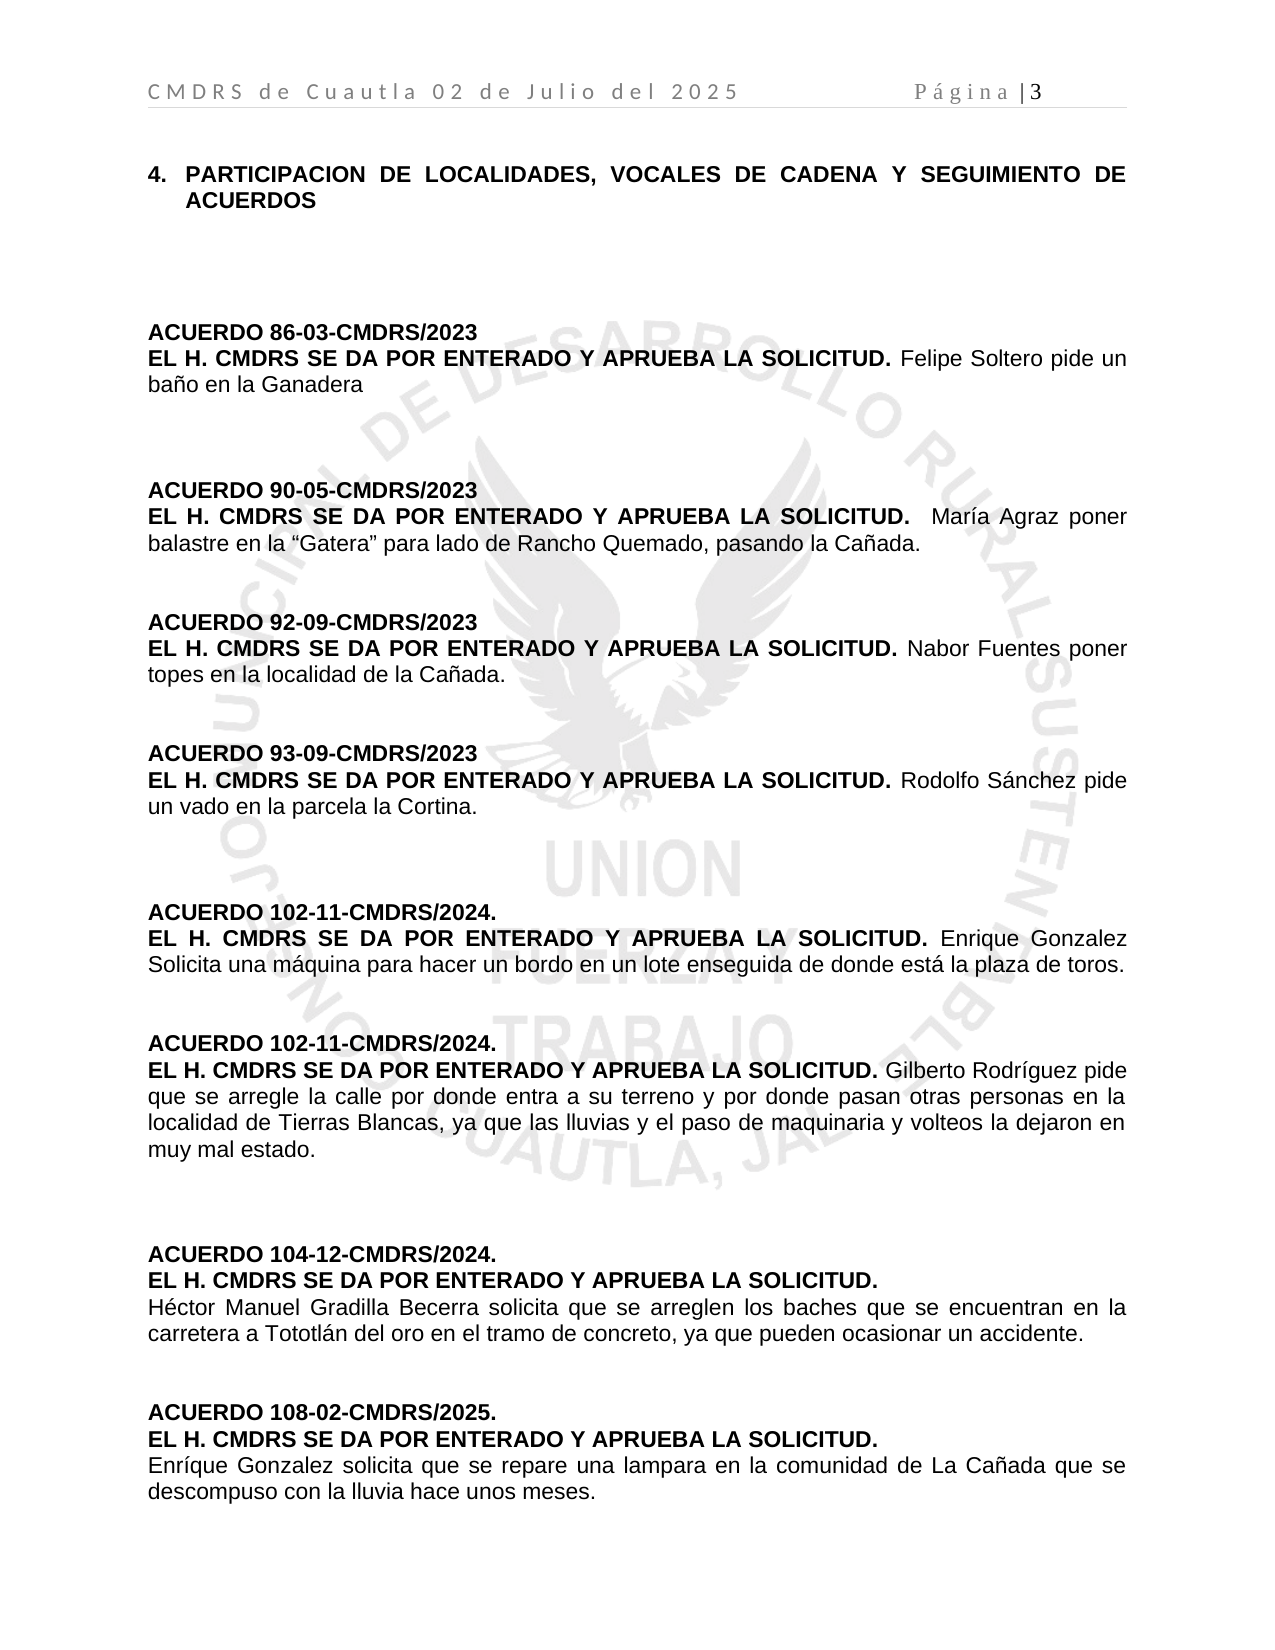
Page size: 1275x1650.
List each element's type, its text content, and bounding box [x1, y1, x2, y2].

text ACUERDO 104-12-CMDRS/2024. [148, 1241, 1127, 1267]
text ACUERDO 102-11-CMDRS/2024. [148, 1030, 1127, 1057]
text EL H. CMDRS SE DA POR ENTERADO Y APRUEBA LA SOLICITUD. María Agraz poner balastre en la “Gatera” para lado de Rancho Quemado, pasando la Cañada. [148, 503, 1127, 556]
text ACUERDO 102-11-CMDRS/2024. [148, 898, 1127, 925]
text ACUERDO 90-05-CMDRS/2023 [148, 477, 1127, 503]
text EL H. CMDRS SE DA POR ENTERADO Y APRUEBA LA SOLICITUD. Gilberto Rodríguez pide que se arregle la calle por donde entra a su terreno y por donde pasan otras personas en la localidad de Tierras Blancas, ya que las lluvias y el paso de maquinaria y volteos la dejaron en muy mal estado. [148, 1057, 1127, 1162]
text EL H. CMDRS SE DA POR ENTERADO Y APRUEBA LA SOLICITUD. Enrique Gonzalez Solicita una máquina para hacer un bordo en un lote enseguida de donde está la plaza de toros. [148, 925, 1127, 978]
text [148, 1426, 1127, 1452]
text ACUERDO 93-09-CMDRS/2023 [148, 740, 1127, 767]
list PARTICIPACION DE LOCALIDADES, VOCALES DE CADENA Y SEGUIMIENTO DE ACUERDOS [148, 161, 1127, 213]
text EL H. CMDRS SE DA POR ENTERADO Y APRUEBA LA SOLICITUD. Felipe Soltero pide un baño en la Ganadera [148, 345, 1127, 398]
text EL H. CMDRS SE DA POR ENTERADO Y APRUEBA LA SOLICITUD. Rodolfo Sánchez pide un vado en la parcela la Cortina. [148, 767, 1127, 819]
text EL H. CMDRS SE DA POR ENTERADO Y APRUEBA LA SOLICITUD. [148, 1267, 1127, 1294]
text ACUERDO 92-09-CMDRS/2023 [148, 609, 1127, 635]
text ACUERDO 86-03-CMDRS/2023 [148, 319, 1127, 345]
text EL H. CMDRS SE DA POR ENTERADO Y APRUEBA LA SOLICITUD. Nabor Fuentes poner topes en la localidad de la Cañada. [148, 635, 1127, 688]
text Enríque Gonzalez solicita que se repare una lampara en la comunidad de La Cañada que se descompuso con la lluvia hace unos meses. [148, 1452, 1127, 1505]
text Héctor Manuel Gradilla Becerra solicita que se arreglen los baches que se encuentran en la carretera a Tototlán del oro en el tramo de concreto, ya que pueden ocasionar un accidente. [148, 1294, 1127, 1347]
text ACUERDO 108-02-CMDRS/2025. [148, 1399, 1127, 1426]
